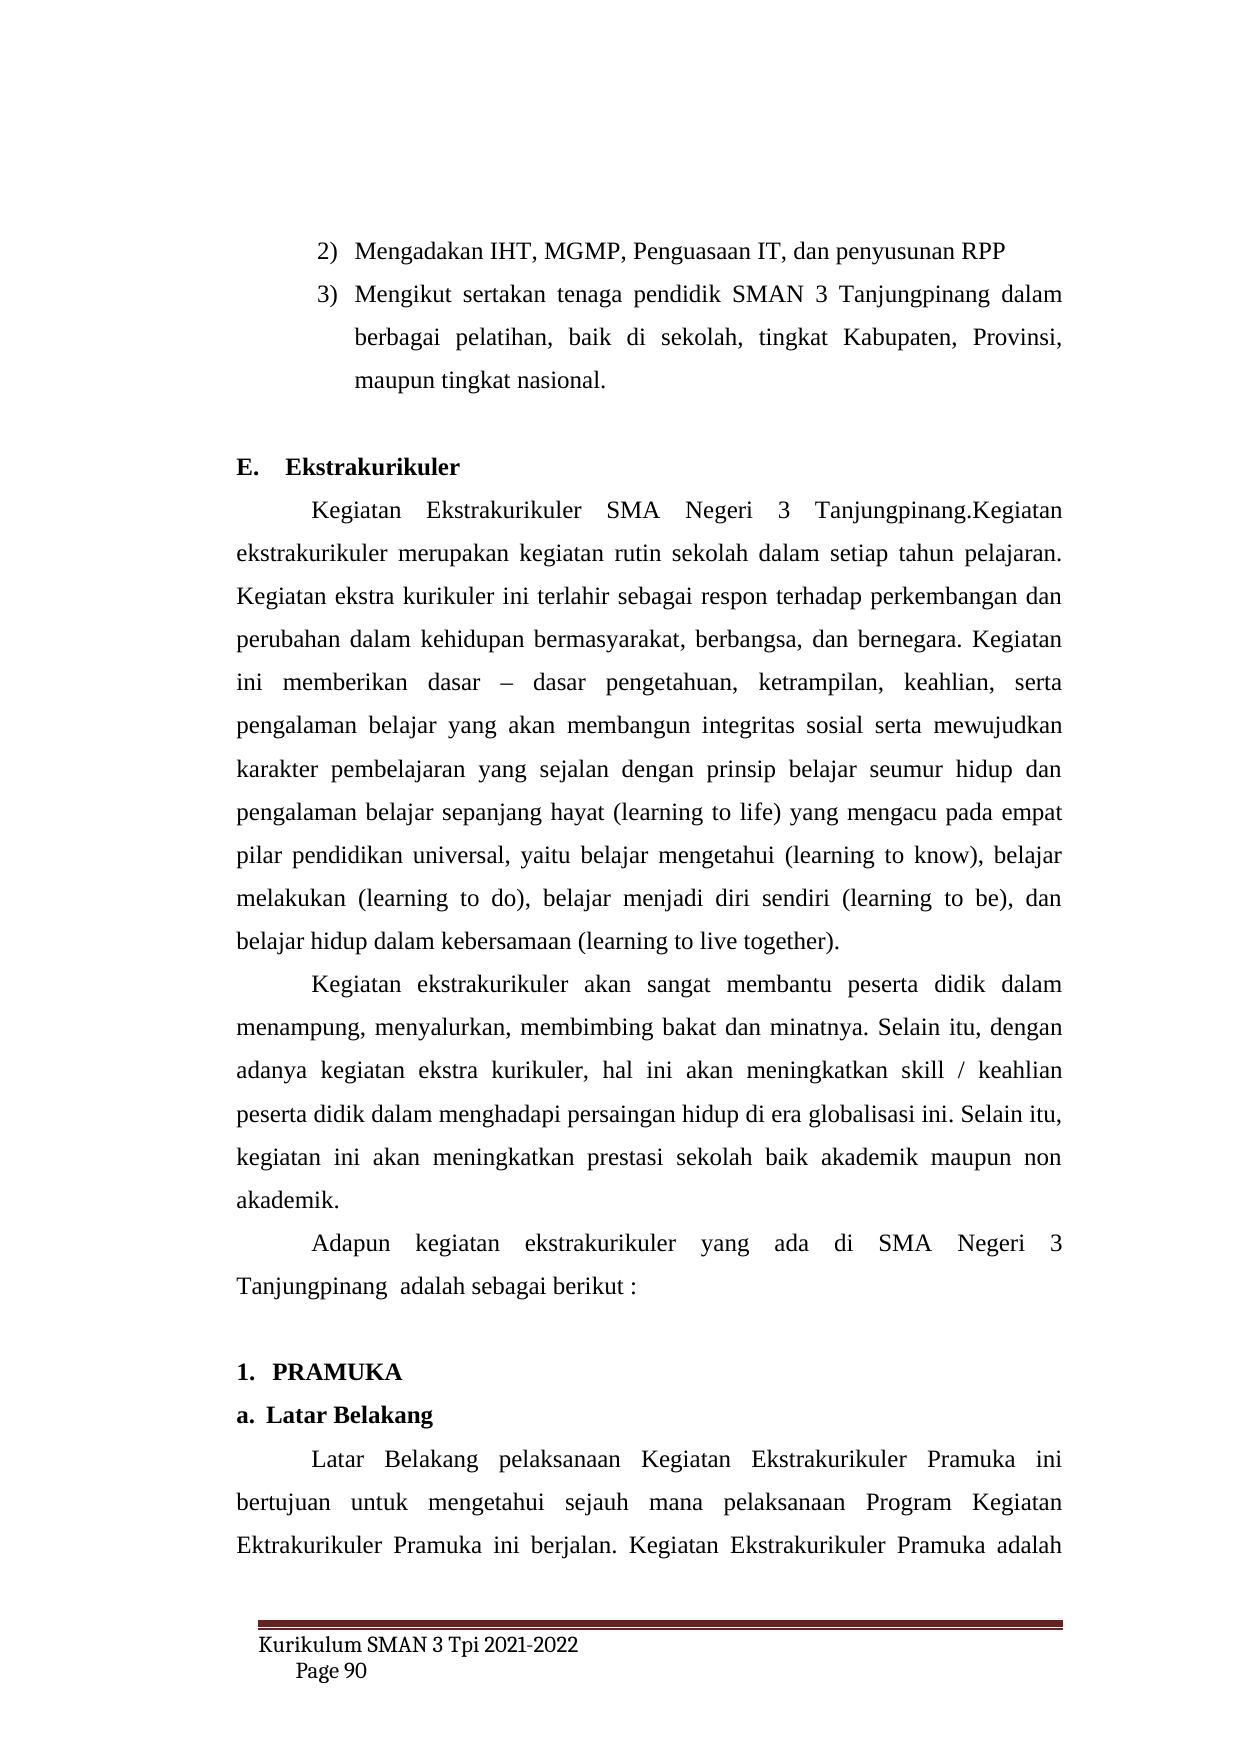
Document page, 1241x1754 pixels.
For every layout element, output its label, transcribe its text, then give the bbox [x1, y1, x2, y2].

list PRAMUKA [236, 1357, 1063, 1386]
list Latar Belakang [236, 1401, 1063, 1429]
text Adapun kegiatan ekstrakurikuler yang ada di SMA Negeri 3 Tanjungpinang adalah sebagai berikut : [236, 1228, 1063, 1300]
list Mengikut sertakan tenaga pendidik SMAN 3 Tanjungpinang dalam berbagai pelatihan, baik di sekolah, tingkat Kabupaten, Provinsi, maupun tingkat nasional. [317, 279, 1063, 394]
list Mengadakan IHT, MGMP, Penguasaan IT, dan penyusunan RPP [317, 236, 1063, 265]
text Kegiatan ekstrakurikuler akan sangat membantu peserta didik dalam menampung, menyalurkan, membimbing bakat dan minatnya. Selain itu, dengan adanya kegiatan ekstra kurikuler, hal ini akan meningkatkan skill / keahlian peserta didik dalam menghadapi persaingan hidup di era globalisasi ini. Selain itu, kegiatan ini akan meningkatkan prestasi sekolah baik akademik maupun non akademik. [236, 969, 1063, 1214]
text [236, 1444, 1063, 1559]
subtitle Ekstrakurikuler [236, 452, 1063, 481]
text Kegiatan Ekstrakurikuler SMA Negeri 3 Tanjungpinang.Kegiatan ekstrakurikuler merupakan kegiatan rutin sekolah dalam setiap tahun pelajaran. Kegiatan ekstra kurikuler ini terlahir sebagai respon terhadap perkembangan dan perubahan dalam kehidupan bermasyarakat, berbangsa, dan bernegara. Kegiatan ini memberikan dasar – dasar pengetahuan, ketrampilan, keahlian, serta pengalaman belajar yang akan membangun integritas sosial serta mewujudkan karakter pembelajaran yang sejalan dengan prinsip belajar seumur hidup dan pengalaman belajar sepanjang hayat (learning to life) yang mengacu pada empat pilar pendidikan universal, yaitu belajar mengetahui (learning to know), belajar melakukan (learning to do), belajar menjadi diri sendiri (learning to be), dan belajar hidup dalam kebersamaan (learning to live together). [236, 495, 1063, 955]
